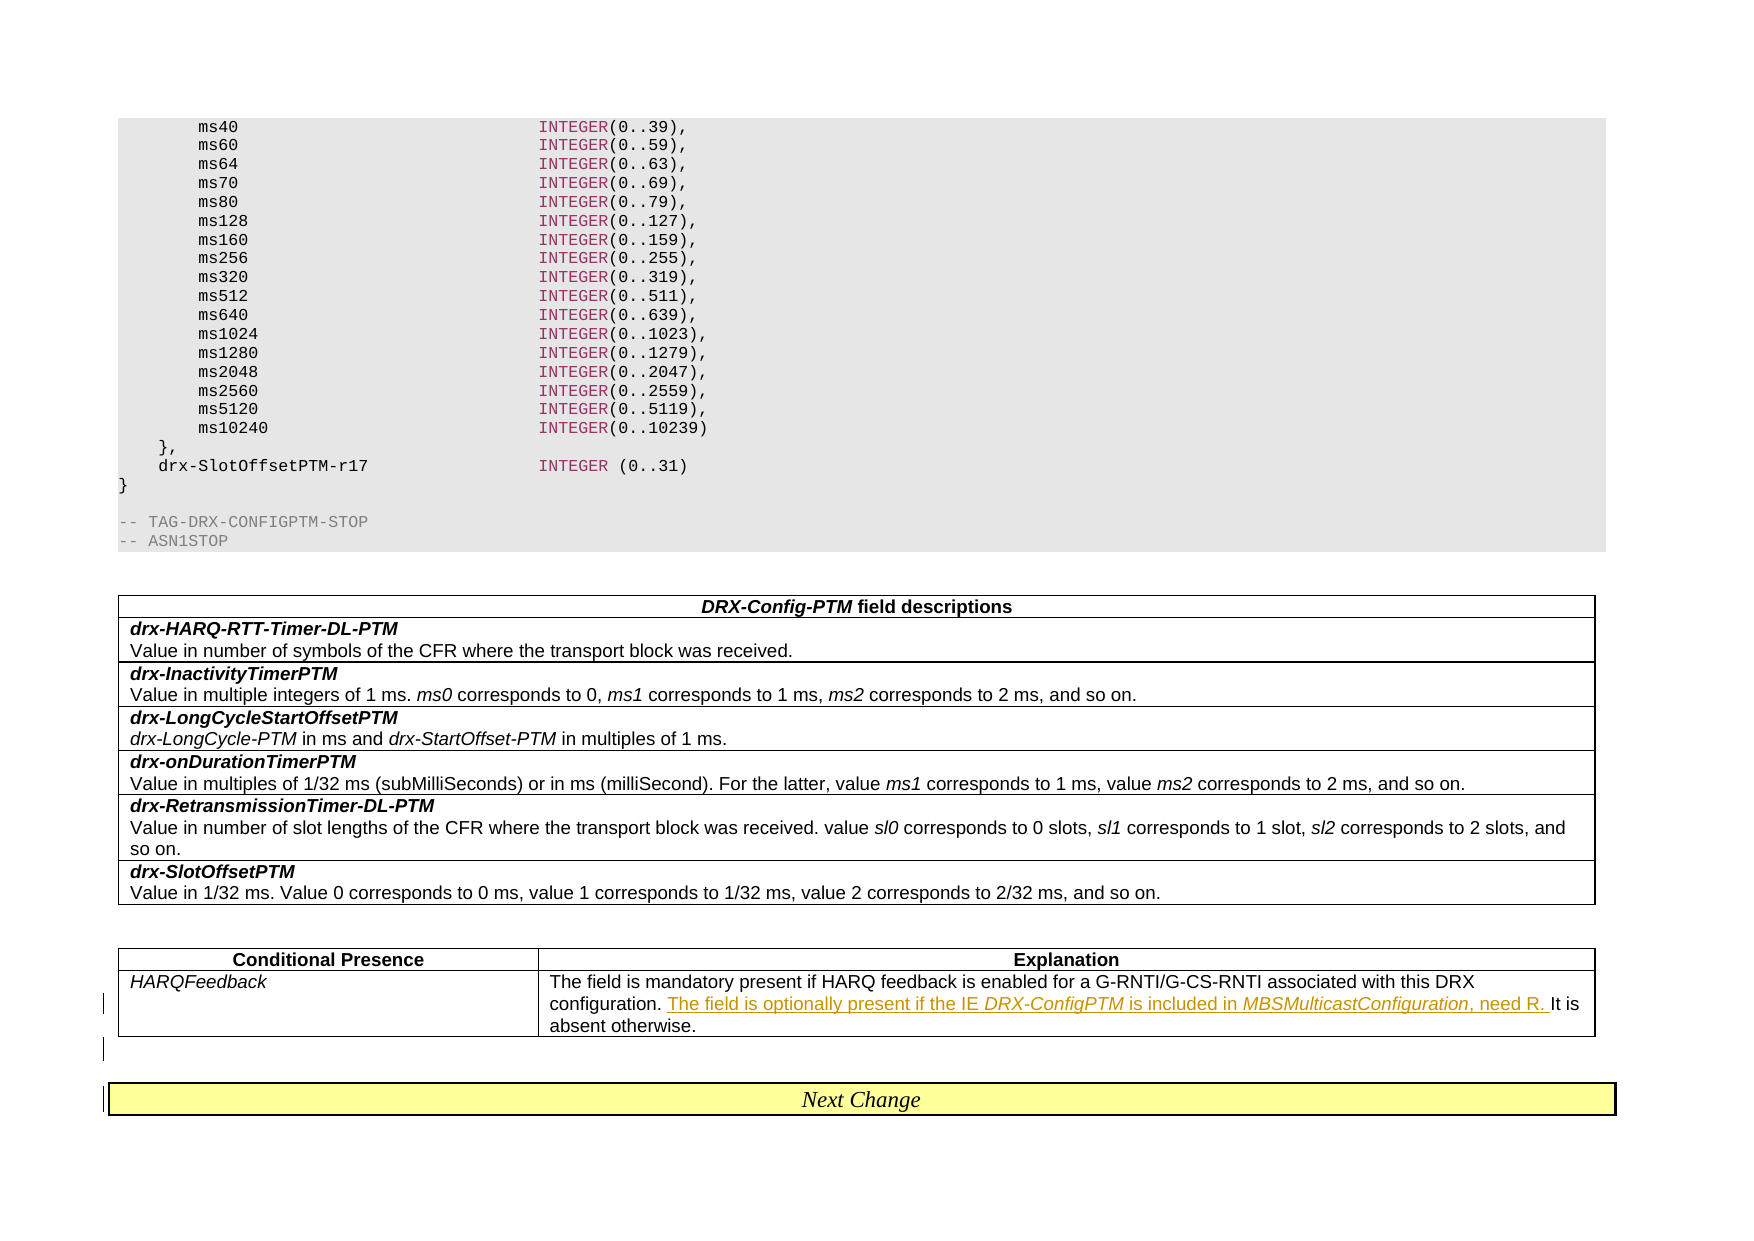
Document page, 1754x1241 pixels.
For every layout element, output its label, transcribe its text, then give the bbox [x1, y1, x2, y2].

text Next Change [110, 1084, 1614, 1114]
text ms320 INTEGER(0..319), [118, 269, 1606, 288]
text ms2048 INTEGER(0..2047), [118, 363, 1606, 382]
text ms160 INTEGER(0..159), [118, 231, 1606, 250]
table_header Conditional Presence [119, 949, 538, 970]
table_cell The field is mandatory present if HARQ feedback is enabled for a G-RNTI/G-CS-RNTI associated with this DRX configuration. It is absent otherwise. [539, 971, 1594, 1036]
text -- ASN1STOP [118, 533, 1606, 552]
table_cell drx-onDurationTimerPTM Value in multiples of 1/32 ms (subMilliSeconds) or in ms (milliSecond). For the latter, value ms1 corresponds to 1 ms, value ms2 corresponds to 2 ms, and so on. [119, 751, 1594, 794]
text ms1024 INTEGER(0..1023), [118, 326, 1606, 344]
table_cell drx-HARQ-RTT-Timer-DL-PTM Value in number of symbols of the CFR where the transport block was received. [119, 618, 1594, 661]
text ms64 INTEGER(0..63), [118, 156, 1606, 175]
text ms10240 INTEGER(0..10239) [118, 420, 1606, 439]
text ms512 INTEGER(0..511), [118, 288, 1606, 307]
table_cell drx-SlotOffsetPTM Value in 1/32 ms. Value 0 corresponds to 0 ms, value 1 corresponds to 1/32 ms, value 2 corresponds to 2/32 ms, and so on. [119, 861, 1594, 904]
text ms2560 INTEGER(0..2559), [118, 382, 1606, 401]
text ms256 INTEGER(0..255), [118, 250, 1606, 269]
text ms1280 INTEGER(0..1279), [118, 344, 1606, 363]
text }, [118, 439, 1606, 457]
text ms60 INTEGER(0..59), [118, 137, 1606, 156]
table_header DRX-Config-PTM field descriptions [119, 596, 1594, 617]
table_cell HARQFeedback [119, 971, 538, 1036]
text ms80 INTEGER(0..79), [118, 193, 1606, 212]
text ms40 INTEGER(0..39), [118, 118, 1606, 137]
table_cell drx-LongCycleStartOffsetPTM drx-LongCycle-PTM in ms and drx-StartOffset-PTM in multiples of 1 ms. [119, 707, 1594, 750]
table_cell drx-RetransmissionTimer-DL-PTM Value in number of slot lengths of the CFR where the transport block was received. value sl0 corresponds to 0 slots, sl1 corresponds to 1 slot, sl2 corresponds to 2 slots, and so on. [119, 795, 1594, 859]
text ms128 INTEGER(0..127), [118, 212, 1606, 231]
text -- TAG-DRX-CONFIGPTM-STOP [118, 514, 1606, 533]
table_header Explanation [539, 949, 1594, 970]
text ms640 INTEGER(0..639), [118, 307, 1606, 326]
text ms5120 INTEGER(0..5119), [118, 401, 1606, 420]
text } [118, 476, 1606, 495]
text ms70 INTEGER(0..69), [118, 175, 1606, 193]
text drx-SlotOffsetPTM-r17 INTEGER (0..31) [118, 457, 1606, 476]
table_cell drx-InactivityTimerPTM Value in multiple integers of 1 ms. ms0 corresponds to 0, ms1 corresponds to 1 ms, ms2 corresponds to 2 ms, and so on. [119, 663, 1594, 706]
